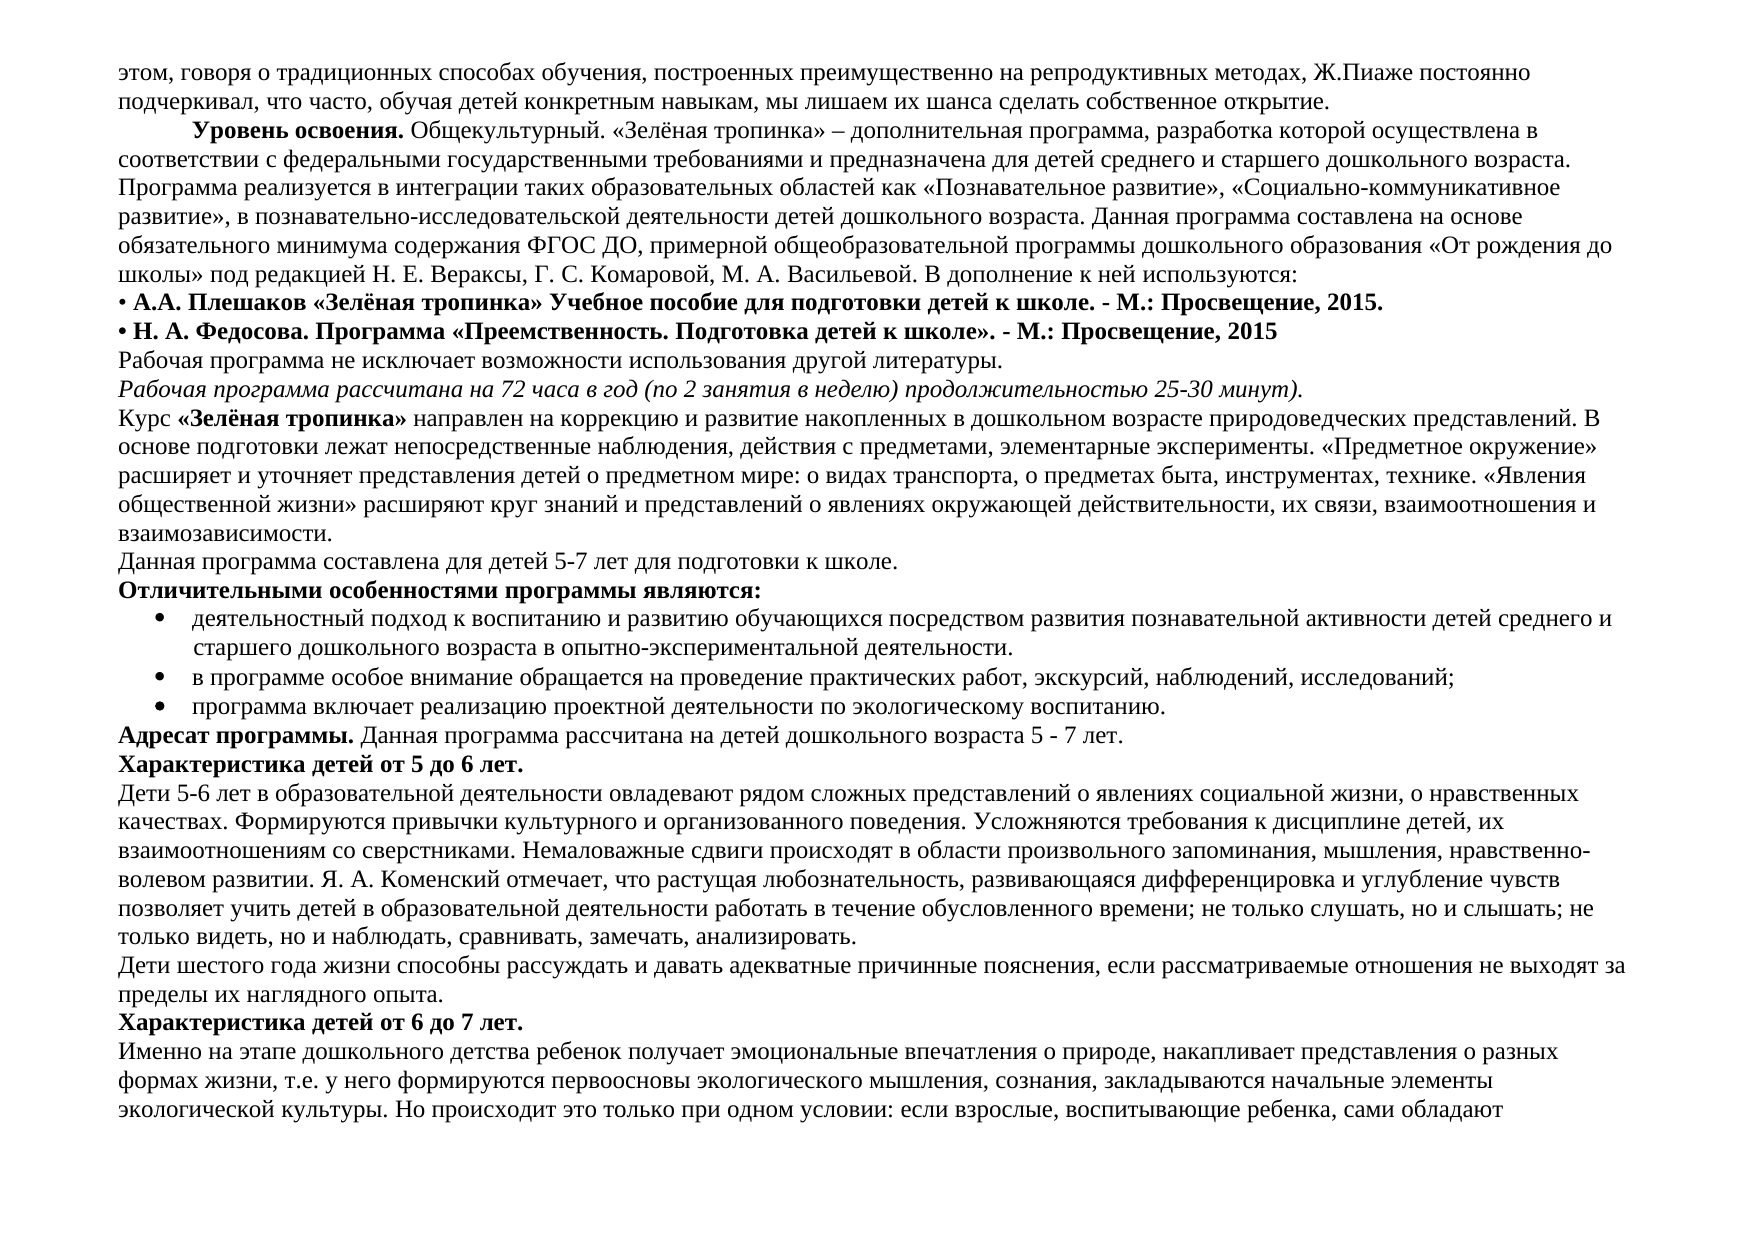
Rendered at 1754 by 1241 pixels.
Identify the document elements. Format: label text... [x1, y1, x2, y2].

text Курс «Зелёная тропинка» направлен на коррекцию и развитие накопленных в дошкольном возрасте природоведческих представлений. В основе подготовки лежат непосредственные наблюдения, действия с предметами, элементарные эксперименты. «Предметное окружение» расширяет и уточняет представления детей о предметном мире: о видах транспорта, о предметах быта, инструментах, технике. «Явления общественной жизни» расширяют круг знаний и представлений о явлениях окружающей действительности, их связи, взаимоотношения и взаимозависимости. [118, 403, 1603, 546]
list программа включает реализацию проектной деятельности по экологическому воспитанию. Адресат программы. Данная программа рассчитана на детей дошкольного возраста 5 - 7 лет. Характеристика детей от 5 до 6 лет. [118, 691, 1167, 778]
list в программе особое внимание обращается на проведение практических работ, экскурсий, наблюдений, исследований; [155, 661, 1685, 691]
list деятельностный подход к воспитанию и развитию обучающихся посредством развития познавательной активности детей среднего и старшего дошкольного возраста в опытно-экспериментальной деятельности. [155, 604, 1613, 661]
subtitle А.А. Плешаков «Зелёная тропинка» Учебное пособие для подготовки детей к школе. - М.: Просвещение, 2015. [118, 287, 1685, 316]
text Дети шестого года жизни способны рассуждать и давать адекватные причинные пояснения, если рассматриваемые отношения не выходят за пределы их наглядного опыта. [118, 950, 1628, 1008]
list Н. А. Федосова. Программа «Преемственность. Подготовка детей к школе». - М.: Просвещение, 2015 [118, 316, 1685, 345]
text Данная программа составлена для детей 5-7 лет для подготовки к школе. [118, 546, 1685, 575]
text Рабочая программа рассчитана на 72 часа в год (по 2 занятия в неделю) продолжительностью 25-30 минут). [118, 374, 1685, 403]
text этом, говоря о традиционных способах обучения, построенных преимущественно на репродуктивных методах, Ж.Пиаже постоянно подчеркивал, что часто, обучая детей конкретным навыкам, мы лишаем их шанса сделать собственное открытие. [118, 57, 1533, 115]
text Именно на этапе дошкольного детства ребенок получает эмоциональные впечатления о природе, накапливает представления о разных формах жизни, т.е. у него формируются первоосновы экологического мышления, сознания, закладываются начальные элементы экологической культуры. Но происходит это только при одном условии: если взрослые, воспитывающие ребенка, сами обладают [118, 1036, 1561, 1122]
text Дети 5-6 лет в образовательной деятельности овладевают рядом сложных представлений о явлениях социальной жизни, о нравственных качествах. Формируются привычки культурного и организованного поведения. Усложняются требования к дисциплине детей, их взаимоотношениям со сверстниками. Немаловажные сдвиги происходят в области произвольного запоминания, мышления, нравственно- волевом развитии. Я. А. Коменский отмечает, что растущая любознательность, развивающаяся дифференцировка и углубление чувств позволяет учить детей в образовательной деятельности работать в течение обусловленного времени; не только слушать, но и слышать; не только видеть, но и наблюдать, сравнивать, замечать, анализировать. [118, 778, 1597, 950]
subtitle Характеристика детей от 6 до 7 лет. [118, 1008, 1685, 1036]
text Уровень освоения. Общекультурный. «Зелёная тропинка» – дополнительная программа, разработка которой осуществлена в соответствии с федеральными государственными требованиями и предназначена для детей среднего и старшего дошкольного возраста. Программа реализуется в интеграции таких образовательных областей как «Познавательное развитие», «Социально-коммуникативное развитие», в познавательно-исследовательской деятельности детей дошкольного возраста. Данная программа составлена на основе обязательного минимума содержания ФГОС ДО, примерной общеобразовательной программы дошкольного образования «От рождения до школы» под редакцией Н. Е. Вераксы, Г. С. Комаровой, М. А. Васильевой. В дополнение к ней используются: [118, 115, 1627, 287]
text Рабочая программа не исключает возможности использования другой литературы. [118, 345, 1685, 374]
subtitle Отличительными особенностями программы являются: [118, 576, 1685, 604]
